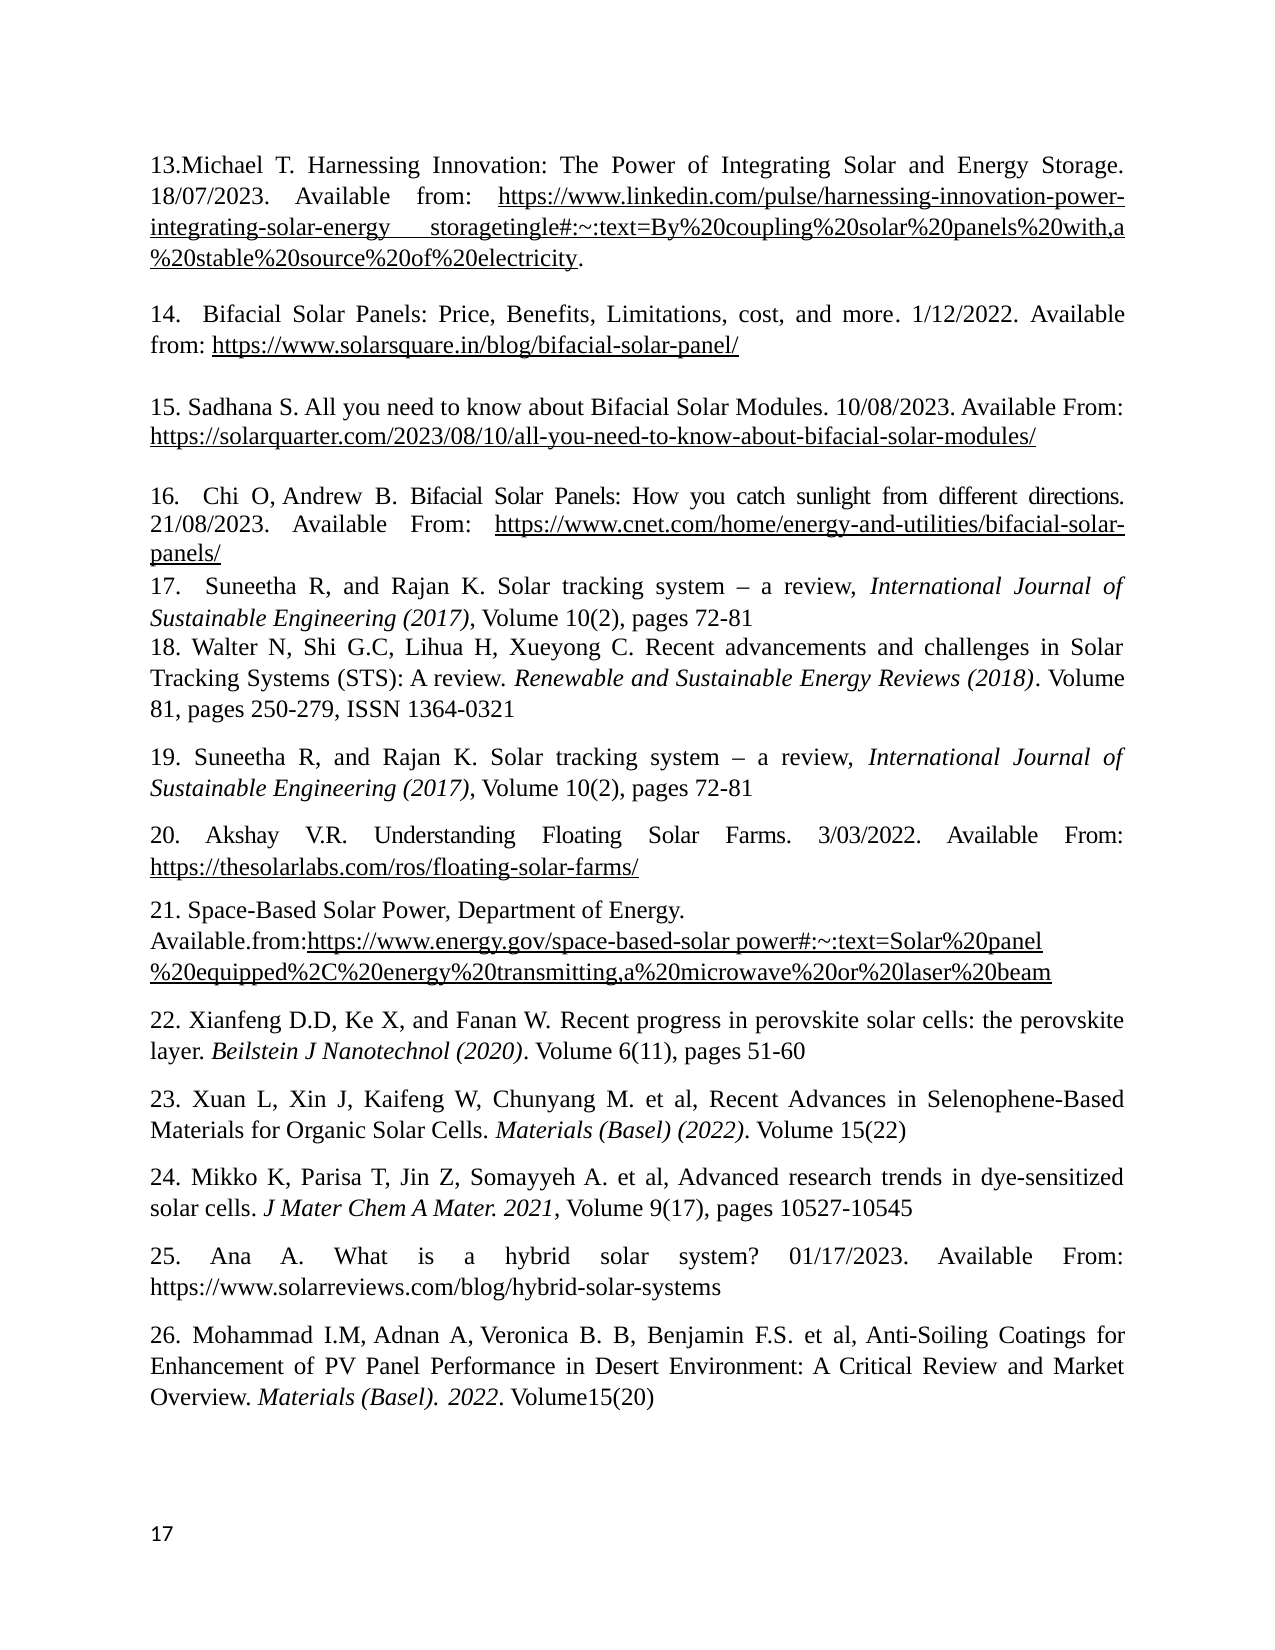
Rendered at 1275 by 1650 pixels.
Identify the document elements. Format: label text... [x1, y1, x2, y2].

subtitle 13.Michael T. Harnessing Innovation: The Power of Integrating Solar and Energy Storage. 18/07/2023. Available from: https://www.linkedin.com/pulse/harnessing-innovation-power-integrating-solar-energy storagetingle#:~:text=By%20coupling%20solar%20panels%20with,a%20stable%20source%20of%20electricity. [150, 238, 1125, 272]
subtitle 20. Akshay V.R. Understanding Floating Solar Farms. 3/03/2022. Available From: https://thesolarlabs.com/ros/floating-solar-farms/ [150, 821, 1125, 880]
text 19. Suneetha R, and Rajan K. Solar tracking system – a review, International Journal of Sustainable Engineering (2017), Volume 10(2), pages 72-81 [150, 742, 1125, 802]
text 25. Ana A. What is a hybrid solar system? 01/17/2023. Available From: https://www.solarreviews.com/blog/hybrid-solar-systems [150, 1241, 1125, 1301]
text 18. Walter N, Shi G.C, Lihua H, Xueyong C. Recent advancements and challenges in Solar Tracking Systems (STS): A review. Renewable and Sustainable Energy Reviews (2018). Volume 81, pages 250-279, ISSN 1364-0321 [150, 632, 1125, 723]
text 23. Xuan L, Xin J, Kaifeng W, Chunyang M. et al, Recent Advances in Selenophene-Based Materials for Organic Solar Cells. Materials (Basel) (2022). Volume 15(22) [150, 1084, 1125, 1143]
subtitle 14. Bifacial Solar Panels: Price, Benefits, Limitations, cost, and more. 1/12/2022. Available from: https://www.solarsquare.in/blog/bifacial-solar-panel/ [150, 299, 1125, 359]
text 26. Mohammad I.M, Adnan A, Veronica B. B, Benjamin F.S. et al, Anti-Soiling Coatings for Enhancement of PV Panel Performance in Desert Environment: A Critical Review and Market Overview. Materials (Basel). 2022. Volume15(20) [150, 1320, 1125, 1411]
text 24. Mikko K, Parisa T, Jin Z, Somayyeh A. et al, Advanced research trends in dye-sensitized solar cells. J Mater Chem A Mater. 2021, Volume 9(17), pages 10527-10545 [150, 1162, 1125, 1222]
subtitle 16. Chi O, Andrew B. Bifacial Solar Panels: How you catch sunlight from different directions. 21/08/2023. Available From: https://www.cnet.com/home/energy-and-utilities/bifacial-solar-panels/ [150, 481, 1125, 567]
subtitle 17. Suneetha R, and Rajan K. Solar tracking system – a review, International Journal of Sustainable Engineering (2017), Volume 10(2), pages 72-81 [150, 567, 1125, 632]
text 21. Space-Based Solar Power, Department of Energy. Available.from:https://www.energy.gov/space-based-solar power#:~:text=Solar%20panel%20equipped%2C%20energy%20transmitting,a%20microwave%20or%20laser%20beam [150, 895, 1125, 986]
text 22. Xianfeng D.D, Ke X, and Fanan W. Recent progress in perovskite solar cells: the perovskite layer. Beilstein J Nanotechnol (2020). Volume 6(11), pages 51-60 [150, 1005, 1125, 1065]
subtitle 15. Sadhana S. All you need to know about Bifacial Solar Modules. 10/08/2023. Available From: https://solarquarter.com/2023/08/10/all-you-need-to-know-about-bifacial-solar-modules/ [150, 392, 1125, 450]
subtitle 13.Michael T. Harnessing Innovation: The Power of Integrating Solar and Energy Storage. 18/07/2023. Available from: https://www.linkedin.com/pulse/harnessing-innovation-power-integrating-solar-energy storagetingle#:~:text=By%20coupling%20solar%20panels%20with,a%20stable%20source%20of%20electricity. [150, 150, 1125, 237]
